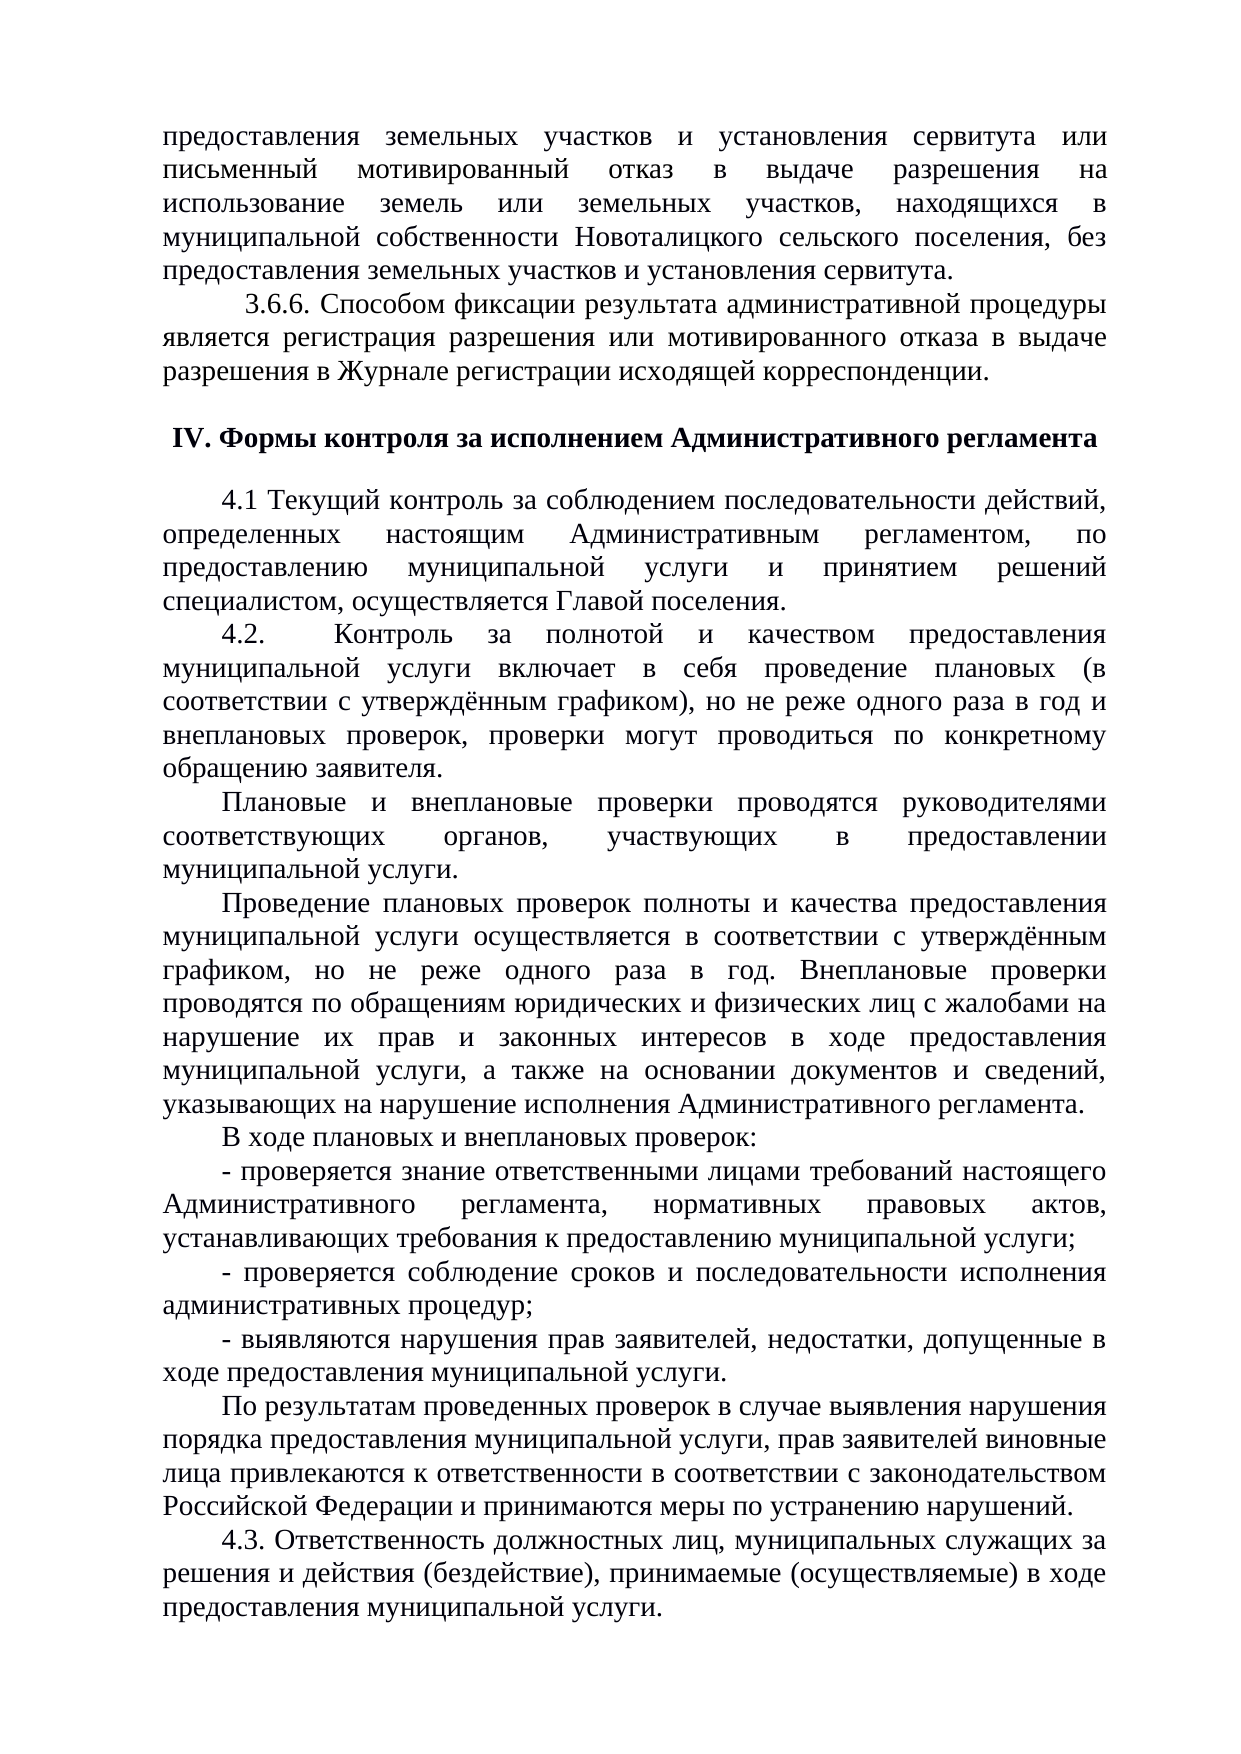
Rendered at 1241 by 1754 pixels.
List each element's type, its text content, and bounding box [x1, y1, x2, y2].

text В ходе плановых и внеплановых проверок: [162, 1119, 1107, 1153]
text 3.6.6. Способом фиксации результата административной процедуры является регистрация разрешения или мотивированного отказа в выдаче разрешения в Журнале регистрации исходящей корреспонденции. [162, 286, 1107, 386]
text Плановые и внеплановые проверки проводятся руководителями соответствующих органов, участвующих в предоставлении муниципальной услуги. [162, 784, 1107, 885]
text - выявляются нарушения прав заявителей, недостатки, допущенные в ходе предоставления муниципальной услуги. [162, 1321, 1107, 1388]
text 4.1 Текущий контроль за соблюдением последовательности действий, определенных настоящим Административным регламентом, по предоставлению муниципальной услуги и принятием решений специалистом, осуществляется Главой поселения. [162, 482, 1107, 616]
text 4.2. Контроль за полнотой и качеством предоставления муниципальной услуги включает в себя проведение плановых (в соответствии с утверждённым графиком), но не реже одного раза в год и внеплановых проверок, проверки могут проводиться по конкретному обращению заявителя. [162, 616, 1107, 784]
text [162, 118, 1107, 286]
text - проверяется знание ответственными лицами требований настоящего Административного регламента, нормативных правовых актов, устанавливающих требования к предоставлению муниципальной услуги; [162, 1153, 1107, 1254]
text Проведение плановых проверок полноты и качества предоставления муниципальной услуги осуществляется в соответствии с утверждённым графиком, но не реже одного раза в год. Внеплановые проверки проводятся по обращениям юридических и физических лиц с жалобами на нарушение их прав и законных интересов в ходе предоставления муниципальной услуги, а также на основании документов и сведений, указывающих на нарушение исполнения Административного регламента. [162, 885, 1107, 1119]
text По результатам проведенных проверок в случае выявления нарушения порядка предоставления муниципальной услуги, прав заявителей виновные лица привлекаются к ответственности в соответствии с законодательством Российской Федерации и принимаются меры по устранению нарушений. [162, 1388, 1107, 1522]
text 4.3. Ответственность должностных лиц, муниципальных служащих за решения и действия (бездействие), принимаемые (осуществляемые) в ходе предоставления муниципальной услуги. [162, 1522, 1107, 1623]
text IV. Формы контроля за исполнением Административного регламента [162, 420, 1107, 453]
text - проверяется соблюдение сроков и последовательности исполнения административных процедур; [162, 1254, 1107, 1321]
